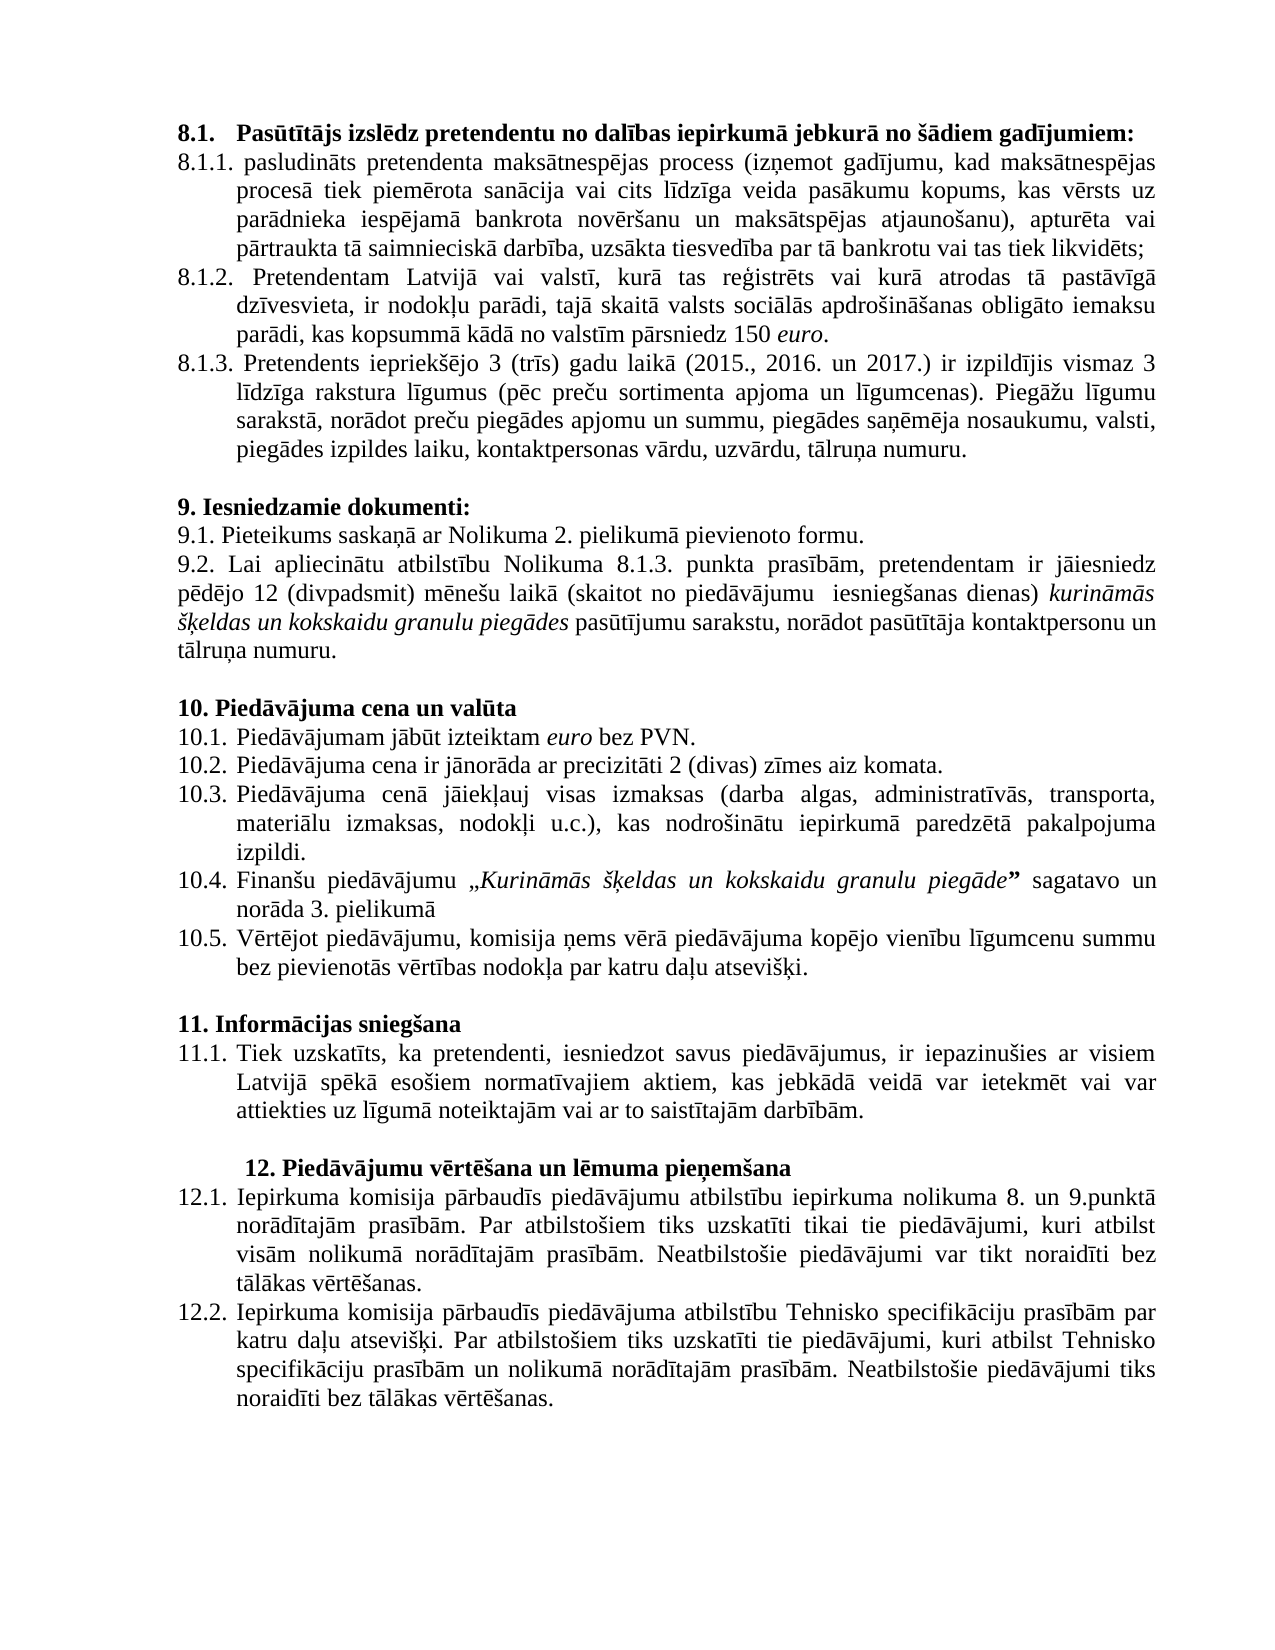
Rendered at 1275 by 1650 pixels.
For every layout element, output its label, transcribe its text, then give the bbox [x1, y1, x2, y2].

text 9.1. Pieteikums saskaņā ar Nolikuma 2. pielikumā pievienoto formu. [177, 521, 1157, 549]
text 10. Piedāvājuma cena un valūta [177, 693, 1157, 722]
text 9. Iesniedzamie dokumenti: [177, 492, 1157, 521]
text 8.1.2. Pretendentam Latvijā vai valstī, kurā tas reģistrēts vai kurā atrodas tā pastāvīgā dzīvesvieta, ir nodokļu parādi, tajā skaitā valsts sociālās apdrošināšanas obligāto iemaksu parādi, kas kopsummā kādā no valstīm pārsniedz 150 euro. [177, 262, 1157, 348]
text 9.2. Lai apliecinātu atbilstību Nolikuma 8.1.3. punkta prasībām, pretendentam ir jāiesniedz pēdējo 12 (divpadsmit) mēnešu laikā (skaitot no piedāvājumu iesniegšanas dienas) kurināmās šķeldas un kokskaidu granulu piegādes pasūtījumu sarakstu, norādot pasūtītāja kontaktpersonu un tālruņa numuru. [177, 549, 1157, 664]
text 10.1. Piedāvājumam jābūt izteiktam euro bez PVN. [177, 722, 1157, 751]
text 10.4. Finanšu piedāvājumu „Kurināmās šķeldas un kokskaidu granulu piegāde” sagatavo un norāda 3. pielikumā [177, 866, 1157, 923]
text 12.2. Iepirkuma komisija pārbaudīs piedāvājuma atbilstību Tehnisko specifikāciju prasībām par katru daļu atsevišķi. Par atbilstošiem tiks uzskatīti tie piedāvājumi, kuri atbilst Tehnisko specifikāciju prasībām un nolikumā norādītajām prasībām. Neatbilstošie piedāvājumi tiks noraidīti bez tālākas vērtēšanas. [177, 1297, 1157, 1412]
text 8.1.3. Pretendents iepriekšējo 3 (trīs) gadu laikā (2015., 2016. un 2017.) ir izpildījis vismaz 3 līdzīga rakstura līgumus (pēc preču sortimenta apjoma un līgumcenas). Piegāžu līgumu sarakstā, norādot preču piegādes apjomu un summu, piegādes saņēmēja nosaukumu, valsti, piegādes izpildes laiku, kontaktpersonas vārdu, uzvārdu, tālruņa numuru. [177, 348, 1157, 463]
text 11. Informācijas sniegšana [177, 1009, 1157, 1038]
text 8.1. Pasūtītājs izslēdz pretendentu no dalības iepirkumā jebkurā no šādiem gadījumiem: [177, 118, 1157, 147]
text 10.5. Vērtējot piedāvājumu, komisija ņems vērā piedāvājuma kopējo vienību līgumcenu summu bez pievienotās vērtības nodokļa par katru daļu atsevišķi. [177, 923, 1157, 981]
text 11.1. Tiek uzskatīts, ka pretendenti, iesniedzot savus piedāvājumus, ir iepazinušies ar visiem Latvijā spēkā esošiem normatīvajiem aktiem, kas jebkādā veidā var ietekmēt vai var attiekties uz līgumā noteiktajām vai ar to saistītajām darbībām. [177, 1038, 1157, 1124]
text 12. Piedāvājumu vērtēšana un lēmuma pieņemšana [244, 1153, 1157, 1182]
text 8.1.1. pasludināts pretendenta maksātnespējas process (izņemot gadījumu, kad maksātnespējas procesā tiek piemērota sanācija vai cits līdzīga veida pasākumu kopums, kas vērsts uz parādnieka iespējamā bankrota novēršanu un maksātspējas atjaunošanu), apturēta vai pārtraukta tā saimnieciskā darbība, uzsākta tiesvedība par tā bankrotu vai tas tiek likvidēts; [177, 147, 1157, 262]
text 10.2. Piedāvājuma cena ir jānorāda ar precizitāti 2 (divas) zīmes aiz komata. [177, 751, 1157, 779]
text 12.1. Iepirkuma komisija pārbaudīs piedāvājumu atbilstību iepirkuma nolikuma 8. un 9.punktā norādītajām prasībām. Par atbilstošiem tiks uzskatīti tikai tie piedāvājumi, kuri atbilst visām nolikumā norādītajām prasībām. Neatbilstošie piedāvājumi var tikt noraidīti bez tālākas vērtēšanas. [177, 1182, 1157, 1297]
text 10.3. Piedāvājuma cenā jāiekļauj visas izmaksas (darba algas, administratīvās, transporta, materiālu izmaksas, nodokļi u.c.), kas nodrošinātu iepirkumā paredzētā pakalpojuma izpildi. [177, 779, 1157, 866]
